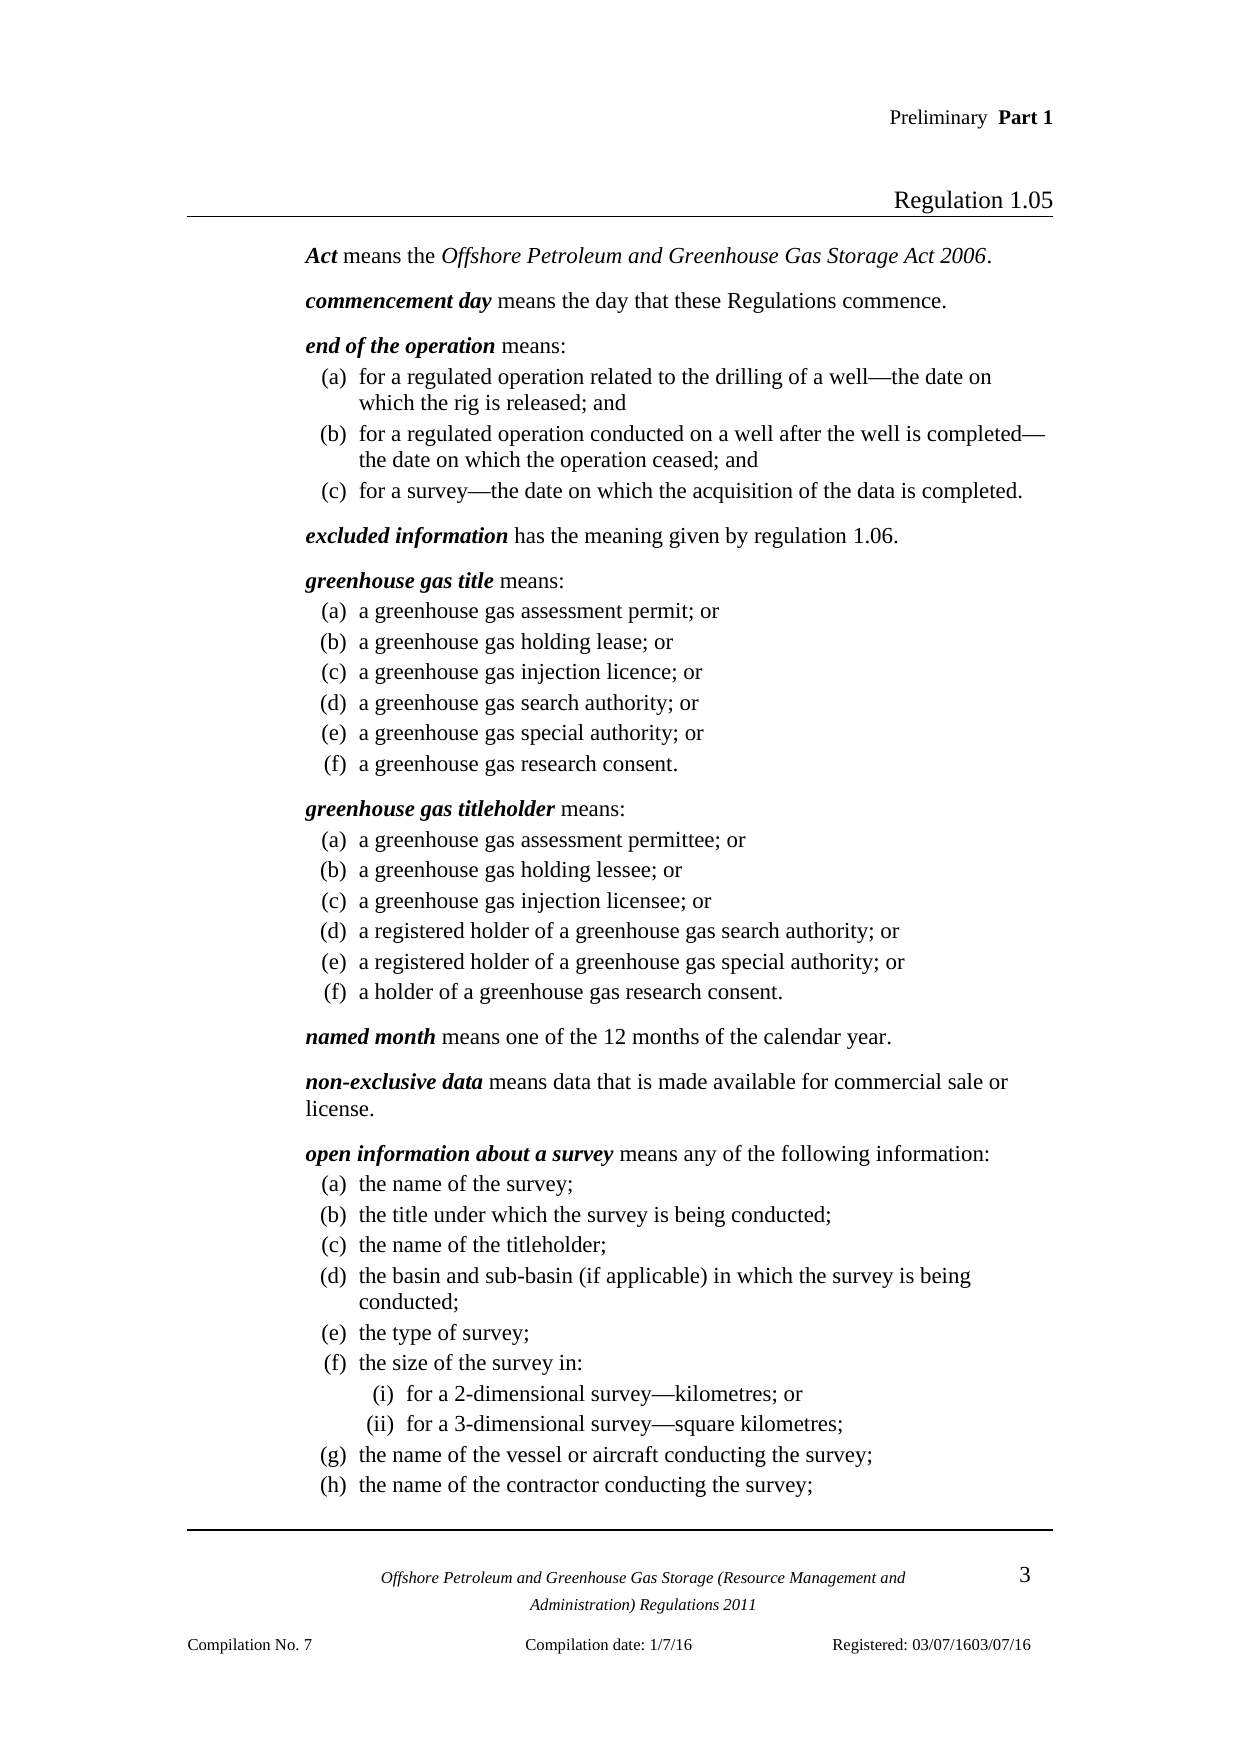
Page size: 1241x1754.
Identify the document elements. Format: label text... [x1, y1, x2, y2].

text (g) the name of the vessel or aircraft conducting the survey; [187, 1441, 1053, 1467]
text named month means one of the 12 months of the calendar year. [305, 1023, 1053, 1050]
text (e) a greenhouse gas special authority; or [187, 719, 1053, 746]
text greenhouse gas titleholder means: [305, 795, 1053, 821]
text non-exclusive data means data that is made available for commercial sale or license. [305, 1068, 1053, 1121]
text (d) the basin and sub-basin (if applicable) in which the survey is being conducted; [187, 1262, 1053, 1315]
text (f) a greenhouse gas research consent. [187, 750, 1053, 776]
text end of the operation means: [305, 332, 1053, 359]
text (a) for a regulated operation related to the drilling of a well—the date on which the rig is released; and [187, 363, 1053, 416]
text (a) a greenhouse gas assessment permittee; or [187, 826, 1053, 852]
text (a) the name of the survey; [187, 1170, 1053, 1197]
text (d) a greenhouse gas search authority; or [187, 689, 1053, 715]
text (b) for a regulated operation conducted on a well after the well is completed—the date on which the operation ceased; and [187, 420, 1053, 472]
text (ii) for a 3-dimensional survey—square kilometres; [187, 1410, 1053, 1437]
text (f) the size of the survey in: [187, 1349, 1053, 1376]
text (d) a registered holder of a greenhouse gas search authority; or [187, 917, 1053, 943]
text (c) a greenhouse gas injection licensee; or [187, 887, 1053, 913]
text excluded information has the meaning given by regulation 1.06. [305, 522, 1053, 548]
text (f) a holder of a greenhouse gas research consent. [187, 978, 1053, 1004]
text open information about a survey means any of the following information: [305, 1140, 1053, 1166]
text commencement day means the day that these Regulations commence. [305, 287, 1053, 314]
text (c) a greenhouse gas injection licence; or [187, 658, 1053, 685]
text greenhouse gas title means: [305, 567, 1053, 593]
text (a) a greenhouse gas assessment permit; or [187, 597, 1053, 624]
text Act means the Offshore Petroleum and Greenhouse Gas Storage Act 2006. [305, 242, 1053, 268]
text (e) a registered holder of a greenhouse gas special authority; or [187, 948, 1053, 974]
text (c) the name of the titleholder; [187, 1231, 1053, 1258]
text (b) the title under which the survey is being conducted; [187, 1201, 1053, 1227]
text (i) for a 2-dimensional survey—kilometres; or [187, 1380, 1053, 1406]
text (h) the name of the contractor conducting the survey; [187, 1471, 1053, 1498]
text (e) the type of survey; [187, 1319, 1053, 1345]
text (c) for a survey—the date on which the acquisition of the data is completed. [187, 477, 1053, 503]
text (b) a greenhouse gas holding lease; or [187, 628, 1053, 654]
text (b) a greenhouse gas holding lessee; or [187, 856, 1053, 882]
